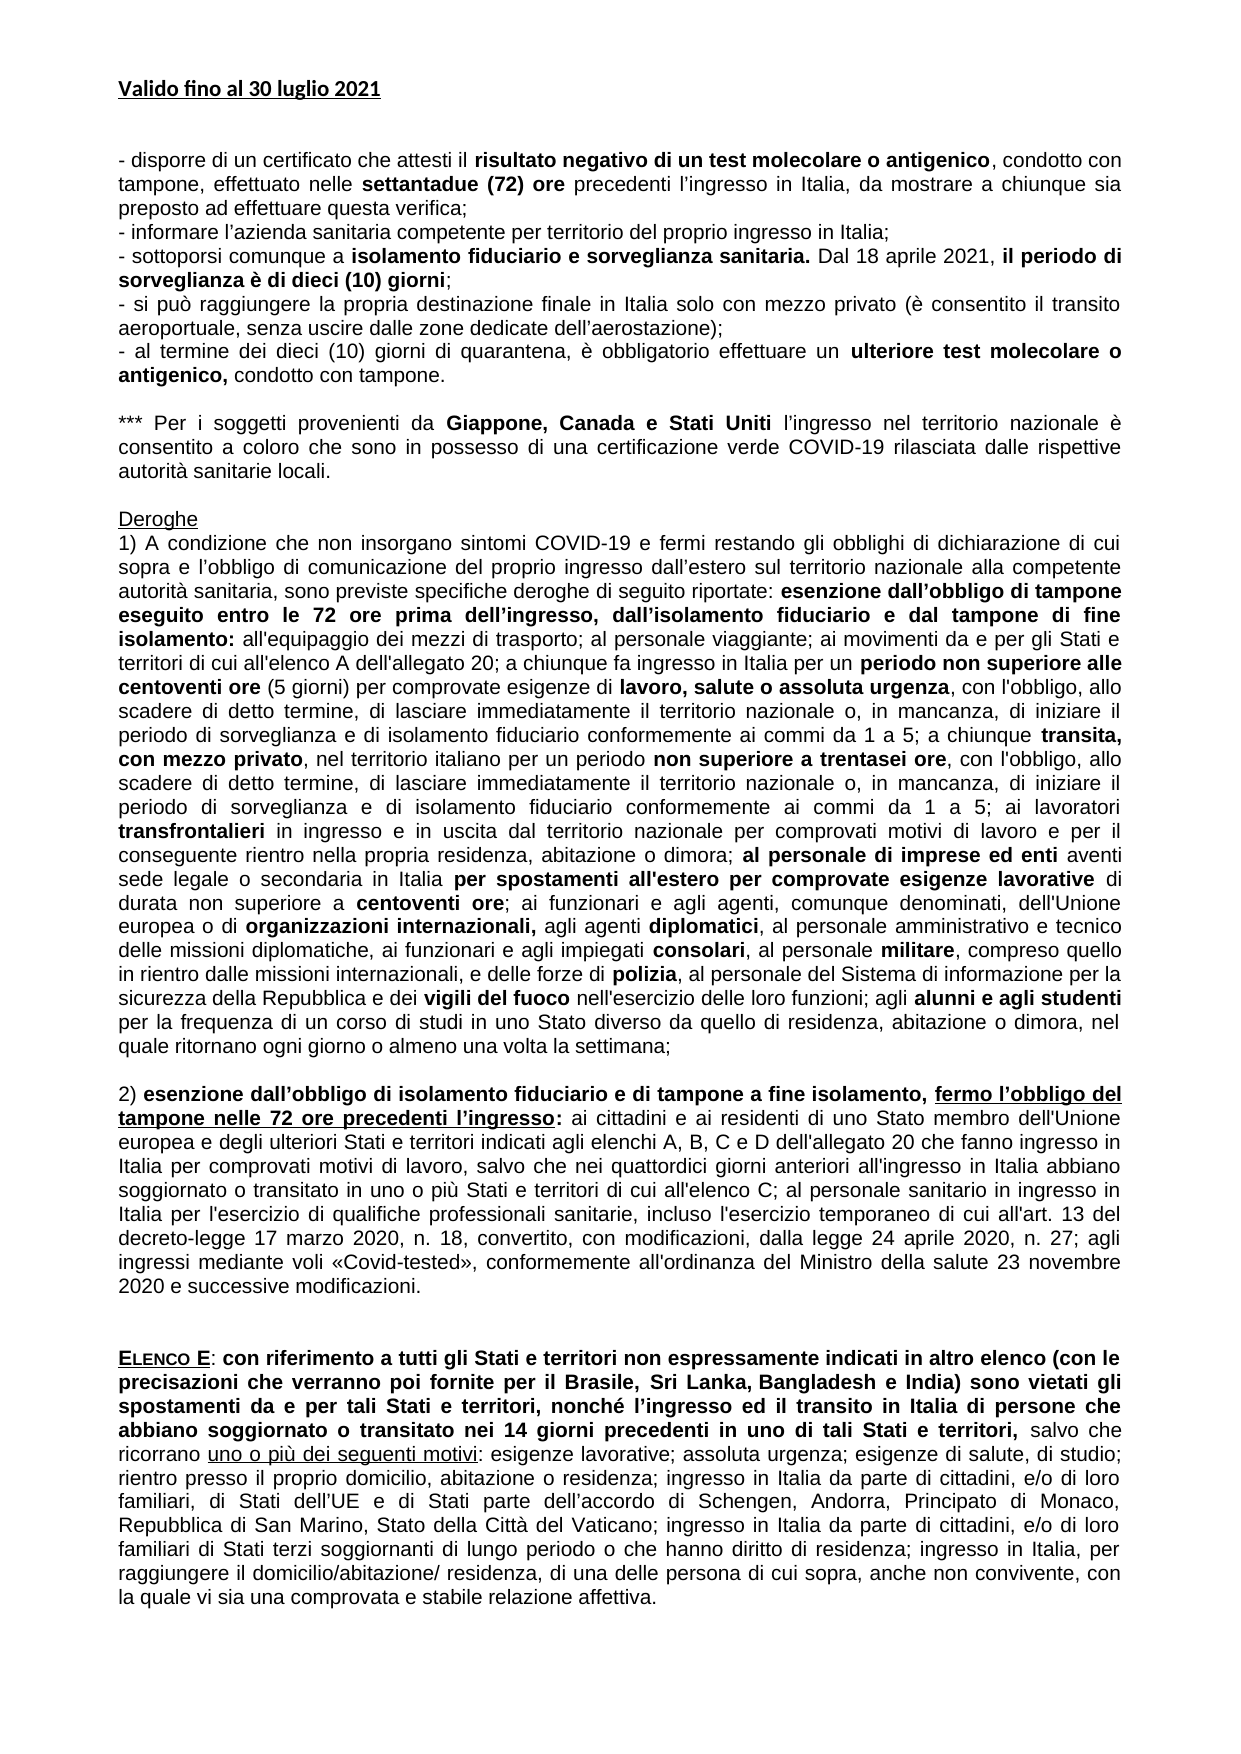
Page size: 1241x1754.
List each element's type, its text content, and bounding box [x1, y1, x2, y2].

text Elenco E: con riferimento a tutti gli Stati e territori non espressamente indicati in altro elenco (con le precisazioni che verranno poi fornite per il Brasile, Sri Lanka, Bangladesh e India) sono vietati gli spostamenti da e per tali Stati e territori, nonché l’ingresso ed il transito in Italia di persone che abbiano soggiornato o transitato nei 14 giorni precedenti in uno di tali Stati e territori, salvo che ricorrano uno o più dei seguenti motivi: esigenze lavorative; assoluta urgenza; esigenze di salute, di studio; rientro presso il proprio domicilio, abitazione o residenza; ingresso in Italia da parte di cittadini, e/o di loro familiari, di Stati dell’UE e di Stati parte dell’accordo di Schengen, Andorra, Principato di Monaco, Repubblica di San Marino, Stato della Città del Vaticano; ingresso in Italia da parte di cittadini, e/o di loro familiari di Stati terzi soggiornanti di lungo periodo o che hanno diritto di residenza; ingresso in Italia, per raggiungere il domicilio/abitazione/ residenza, di una delle persona di cui sopra, anche non convivente, con la quale vi sia una comprovata e stabile relazione affettiva. [118, 1346, 1122, 1609]
list 1) A condizione che non insorgano sintomi COVID-19 e fermi restando gli obblighi di dichiarazione di cui sopra e l’obbligo di comunicazione del proprio ingresso dall’estero sul territorio nazionale alla competente autorità sanitaria, sono previste specifiche deroghe di seguito riportate: esenzione dall’obbligo di tampone eseguito entro le 72 ore prima dell’ingresso, dall’isolamento fiduciario e dal tampone di fine isolamento: all'equipaggio dei mezzi di trasporto; al personale viaggiante; ai movimenti da e per gli Stati e territori di cui all'elenco A dell'allegato 20; a chiunque fa ingresso in Italia per un periodo non superiore alle centoventi ore (5 giorni) per comprovate esigenze di lavoro, salute o assoluta urgenza, con l'obbligo, allo scadere di detto termine, di lasciare immediatamente il territorio nazionale o, in mancanza, di iniziare il periodo di sorveglianza e di isolamento fiduciario conformemente ai commi da 1 a 5; a chiunque transita, con mezzo privato, nel territorio italiano per un periodo non superiore a trentasei ore, con l'obbligo, allo scadere di detto termine, di lasciare immediatamente il territorio nazionale o, in mancanza, di iniziare il periodo di sorveglianza e di isolamento fiduciario conformemente ai commi da 1 a 5; ai lavoratori transfrontalieri in ingresso e in uscita dal territorio nazionale per comprovati motivi di lavoro e per il conseguente rientro nella propria residenza, abitazione o dimora; al personale di imprese ed enti aventi sede legale o secondaria in Italia per spostamenti all'estero per comprovate esigenze lavorative di durata non superiore a centoventi ore; ai funzionari e agli agenti, comunque denominati, dell'Unione europea o di organizzazioni internazionali, agli agenti diplomatici, al personale amministrativo e tecnico delle missioni diplomatiche, ai funzionari e agli impiegati consolari, al personale militare, compreso quello in rientro dalle missioni internazionali, e delle forze di polizia, al personale del Sistema di informazione per la sicurezza della Repubblica e dei vigili del fuoco nell'esercizio delle loro funzioni; agli alunni e agli studenti per la frequenza di un corso di studi in uno Stato diverso da quello di residenza, abitazione o dimora, nel quale ritornano ogni giorno o almeno una volta la settimana; [118, 531, 1122, 1058]
list 2) esenzione dall’obbligo di isolamento fiduciario e di tampone a fine isolamento, fermo l’obbligo del tampone nelle 72 ore precedenti l’ingresso: ai cittadini e ai residenti di uno Stato membro dell'Unione europea e degli ulteriori Stati e territori indicati agli elenchi A, B, C e D dell'allegato 20 che fanno ingresso in Italia per comprovati motivi di lavoro, salvo che nei quattordici giorni anteriori all'ingresso in Italia abbiano soggiornato o transitato in uno o più Stati e territori di cui all'elenco C; al personale sanitario in ingresso in Italia per l'esercizio di qualifiche professionali sanitarie, incluso l'esercizio temporaneo di cui all'art. 13 del decreto-legge 17 marzo 2020, n. 18, convertito, con modificazioni, dalla legge 24 aprile 2020, n. 27; agli ingressi mediante voli «Covid-tested», conformemente all'ordinanza del Ministro della salute 23 novembre 2020 e successive modificazioni. [118, 1082, 1122, 1298]
text - al termine dei dieci (10) giorni di quarantena, è obbligatorio effettuare un ulteriore test molecolare o antigenico, condotto con tampone. [118, 339, 1122, 387]
text *** Per i soggetti provenienti da Giappone, Canada e Stati Uniti l’ingresso nel territorio nazionale è consentito a coloro che sono in possesso di una certificazione verde COVID-19 rilasciata dalle rispettive autorità sanitarie locali. [118, 411, 1122, 483]
text - sottoporsi comunque a isolamento fiduciario e sorveglianza sanitaria. Dal 18 aprile 2021, il periodo di sorveglianza è di dieci (10) giorni; [118, 243, 1122, 291]
text Deroghe [118, 507, 1122, 531]
list - disporre di un certificato che attesti il risultato negativo di un test molecolare o antigenico, condotto con tampone, effettuato nelle settantadue (72) ore precedenti l’ingresso in Italia, da mostrare a chiunque sia preposto ad effettuare questa verifica; [118, 148, 1122, 219]
text - si può raggiungere la propria destinazione finale in Italia solo con mezzo privato (è consentito il transito aeroportuale, senza uscire dalle zone dedicate dell’aerostazione); [118, 291, 1122, 339]
text - informare l’azienda sanitaria competente per territorio del proprio ingresso in Italia; [118, 219, 1122, 243]
